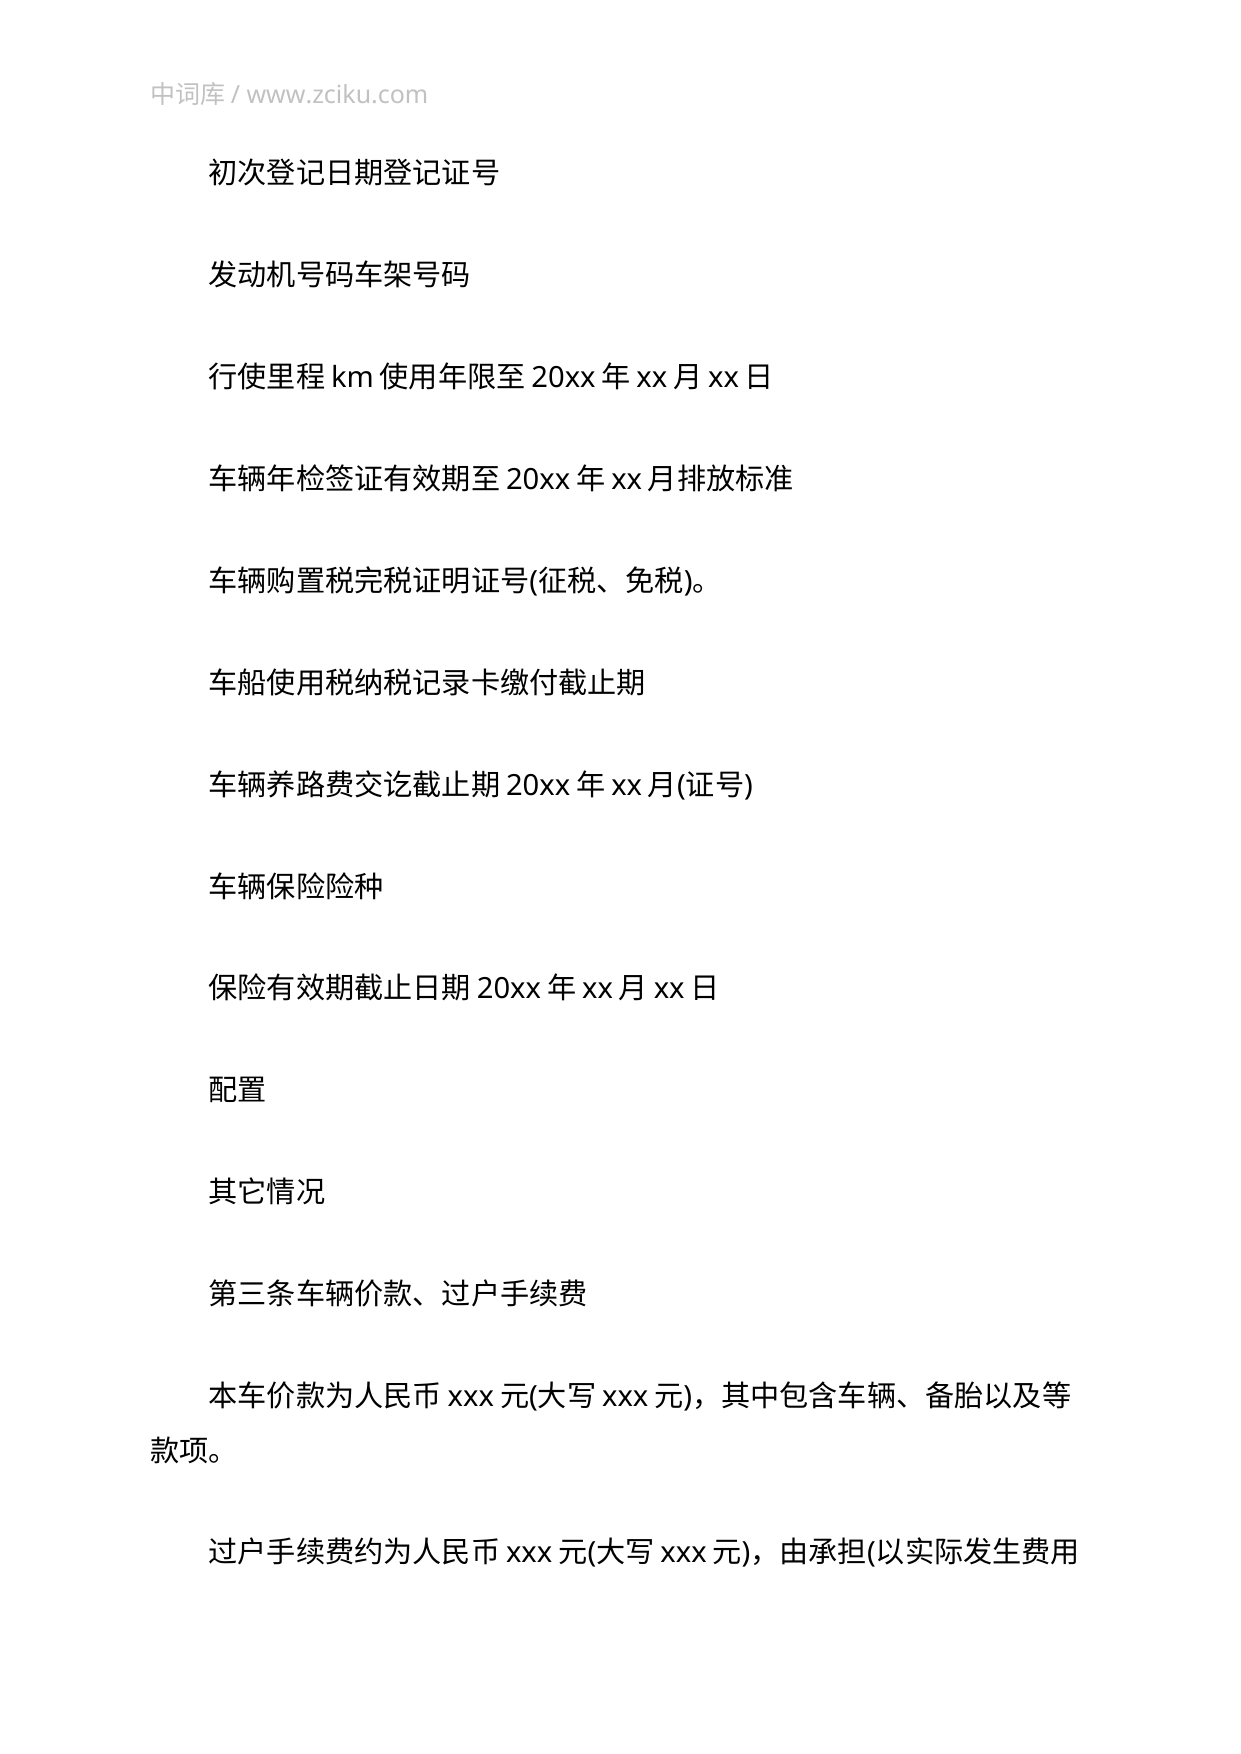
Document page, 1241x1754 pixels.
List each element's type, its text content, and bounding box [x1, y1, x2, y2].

text 配置 [150, 1067, 1090, 1109]
text 行使里程km使用年限至20xx年xx月xx日 [150, 353, 1090, 396]
text 第三条车辆价款、过户手续费 [150, 1271, 1090, 1313]
text 初次登记日期登记证号 [150, 150, 1090, 192]
text 车辆保险险种 [150, 863, 1090, 906]
text 保险有效期截止日期20xx年xx月xx日 [150, 965, 1090, 1007]
text 本车价款为人民币xxx元(大写xxx元)，其中包含车辆、备胎以及等款项。 [150, 1372, 1090, 1469]
text 其它情况 [150, 1169, 1090, 1211]
text 发动机号码车架号码 [150, 252, 1090, 294]
text 车船使用税纳税记录卡缴付截止期 [150, 659, 1090, 702]
text 车辆购置税完税证明证号(征税、免税)。 [150, 557, 1090, 600]
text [150, 1529, 1090, 1571]
text 车辆年检签证有效期至20xx年xx月排放标准 [150, 456, 1090, 498]
text 车辆养路费交讫截止期20xx年xx月(证号) [150, 761, 1090, 804]
